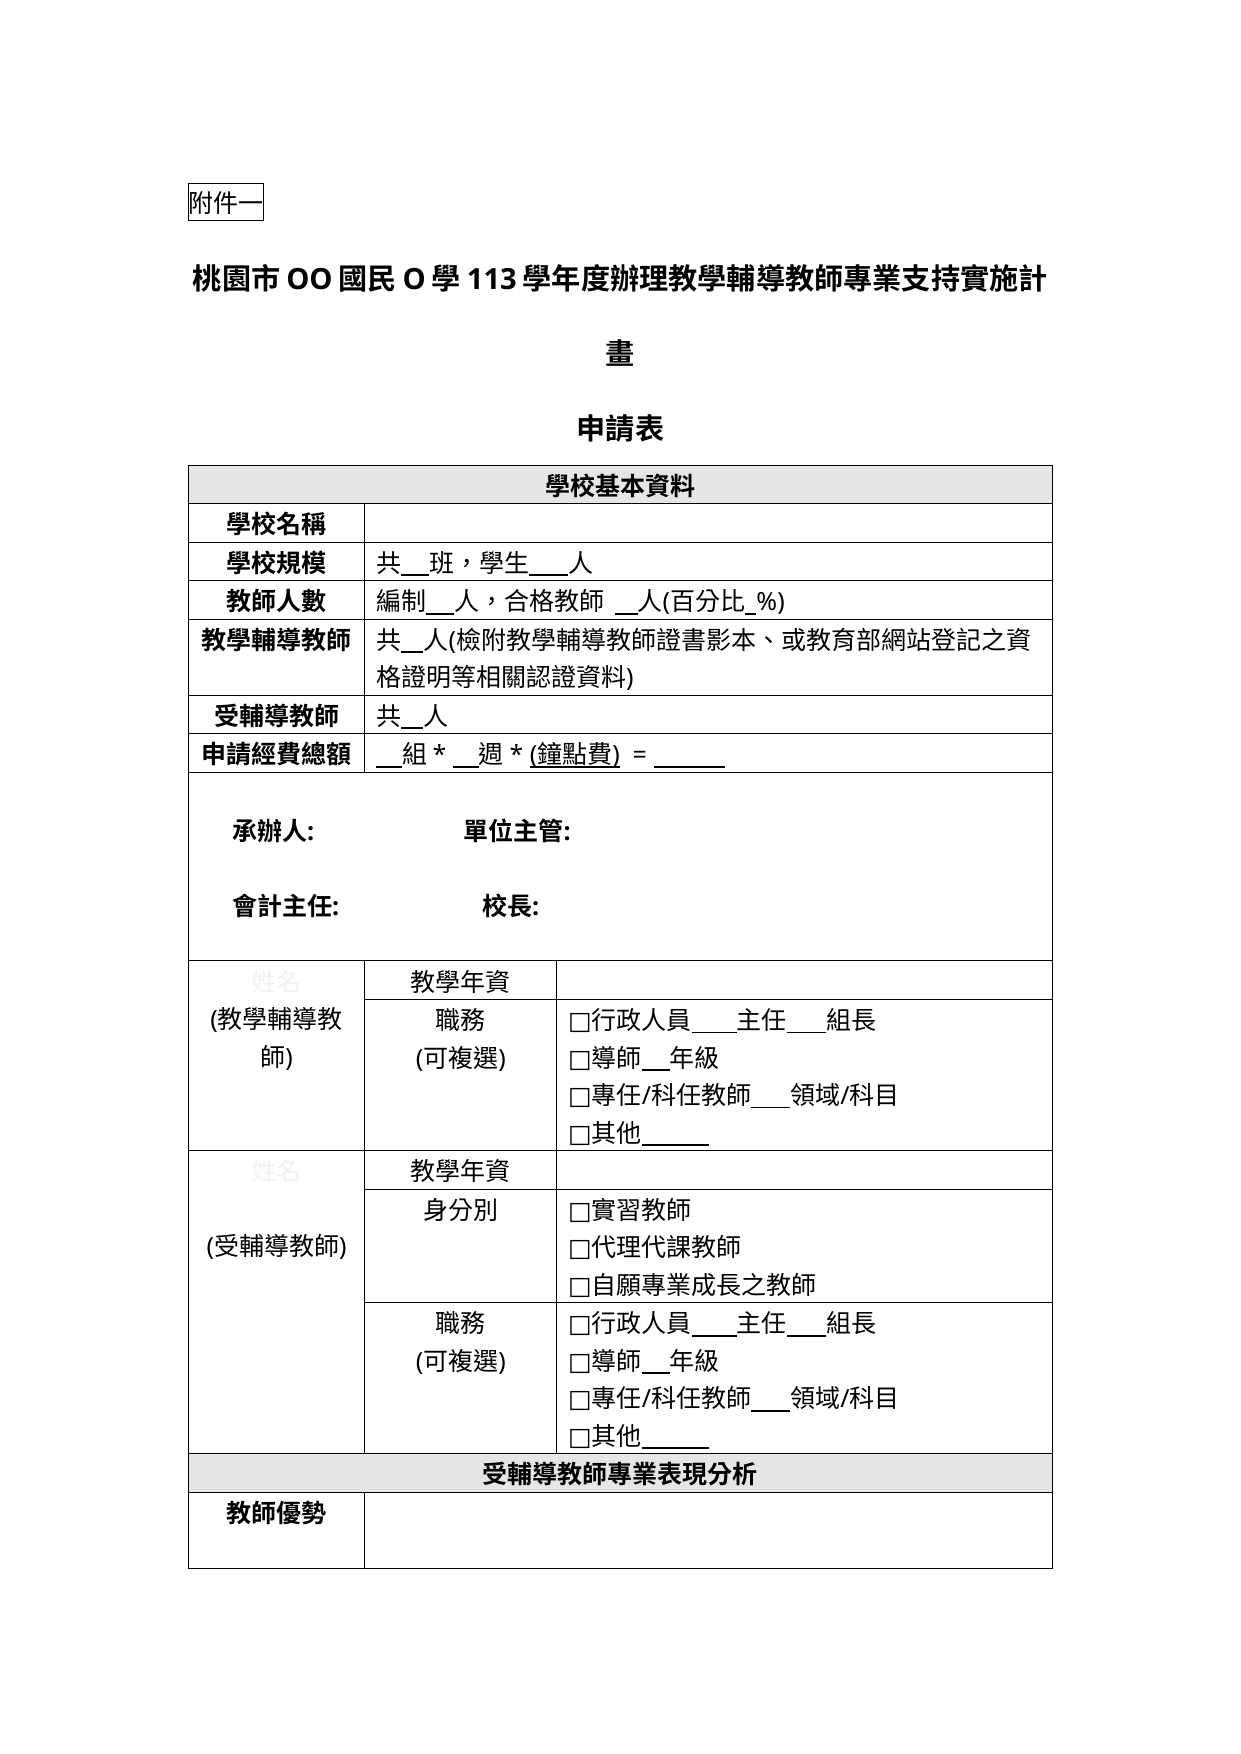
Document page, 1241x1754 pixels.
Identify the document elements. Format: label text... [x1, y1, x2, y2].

table_cell 共 人 [365, 696, 1052, 733]
table_cell 編制 人，合格教師 人(百分比 %) [365, 581, 1052, 619]
table_cell 共 人(檢附教學輔導教師證書影本、或教育部網站登記之資格證明等相關認證資料) [365, 620, 1052, 695]
table_cell [557, 1151, 1052, 1188]
table_cell 教學年資 [365, 1151, 556, 1188]
table_cell 學校名稱 [189, 504, 364, 542]
table_cell 教師優勢 [189, 1493, 364, 1568]
table_cell 職務 (可複選) [365, 1000, 556, 1150]
text 桃園市OO國民O學113學年度辦理教學輔導教師專業支持實施計畫 [187, 239, 1053, 389]
table_cell □行政人員 主任 組長 □導師 年級 □專任/科任教師 領域/科目 □其他 [557, 1303, 1052, 1453]
table_header 學校基本資料 [189, 466, 1052, 503]
table_cell 受輔導教師專業表現分析 [189, 1454, 1052, 1492]
table_cell 教學年資 [365, 961, 556, 999]
table_cell 姓名 (受輔導教師) [189, 1151, 364, 1453]
text 申請表 [187, 389, 1053, 464]
table_cell 承辦人: 單位主管: 會計主任: 校長: [189, 773, 1052, 960]
table_cell 職務 (可複選) [365, 1303, 556, 1453]
table_cell 身分別 [365, 1190, 556, 1302]
table_cell 學校規模 [189, 543, 364, 580]
table_cell □行政人員 主任 組長 □導師 年級 □專任/科任教師 領域/科目 □其他 [557, 1000, 1052, 1150]
table_cell 姓名 (教學輔導教師) [189, 961, 364, 1150]
table_cell 組 * 週 * (鐘點費) = [365, 734, 1052, 772]
text 附件一 [187, 164, 1053, 239]
table_cell [557, 961, 1052, 999]
table_cell 申請經費總額 [189, 734, 364, 772]
table_cell 教學輔導教師 [189, 620, 364, 695]
table_cell [365, 1493, 1052, 1568]
table_cell 受輔導教師 [189, 696, 364, 733]
table_cell [365, 504, 1052, 542]
table_cell □實習教師 □代理代課教師 □自願專業成長之教師 [557, 1190, 1052, 1302]
table_cell 共 班，學生 人 [365, 543, 1052, 580]
table_cell 教師人數 [189, 581, 364, 619]
